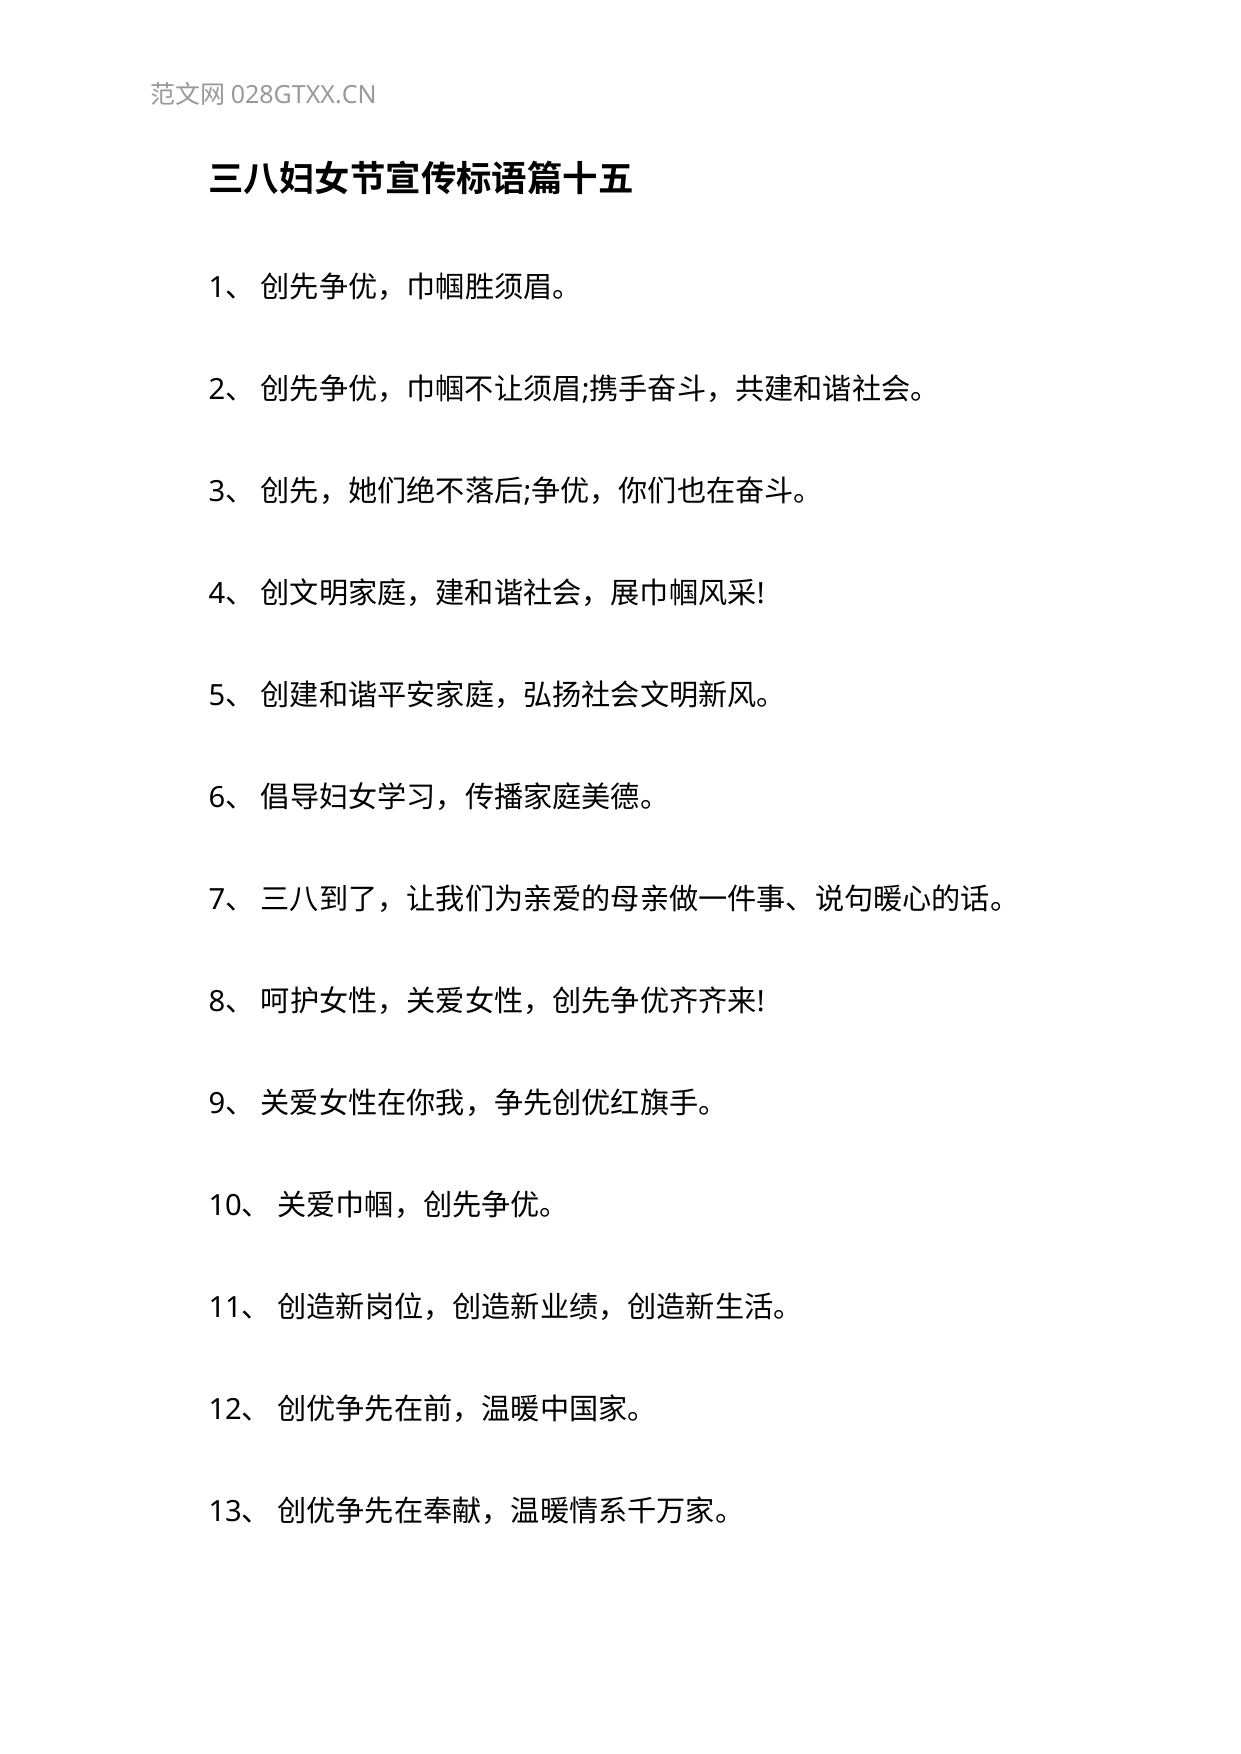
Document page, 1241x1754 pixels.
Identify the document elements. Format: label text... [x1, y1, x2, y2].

text 3、 创先，她们绝不落后;争优，你们也在奋斗。 [150, 467, 1090, 510]
text 8、 呵护女性，关爱女性，创先争优齐齐来! [150, 977, 1090, 1020]
text 1、 创先争优，巾帼胜须眉。 [150, 263, 1090, 306]
text 6、 倡导妇女学习，传播家庭美德。 [150, 773, 1090, 816]
text 4、 创文明家庭，建和谐社会，展巾帼风采! [150, 569, 1090, 612]
text 三八妇女节宣传标语篇十五 [150, 150, 1090, 201]
text 9、 关爱女性在你我，争先创优红旗手。 [150, 1079, 1090, 1122]
text 10、 关爱巾帼，创先争优。 [150, 1181, 1090, 1224]
text 12、 创优争先在前，温暖中国家。 [150, 1385, 1090, 1428]
text 13、 创优争先在奉献，温暖情系千万家。 [150, 1487, 1090, 1529]
text 2、 创先争优，巾帼不让须眉;携手奋斗，共建和谐社会。 [150, 365, 1090, 408]
text 7、 三八到了，让我们为亲爱的母亲做一件事、说句暖心的话。 [150, 875, 1090, 918]
text 5、 创建和谐平安家庭，弘扬社会文明新风。 [150, 671, 1090, 714]
text 11、 创造新岗位，创造新业绩，创造新生活。 [150, 1283, 1090, 1326]
